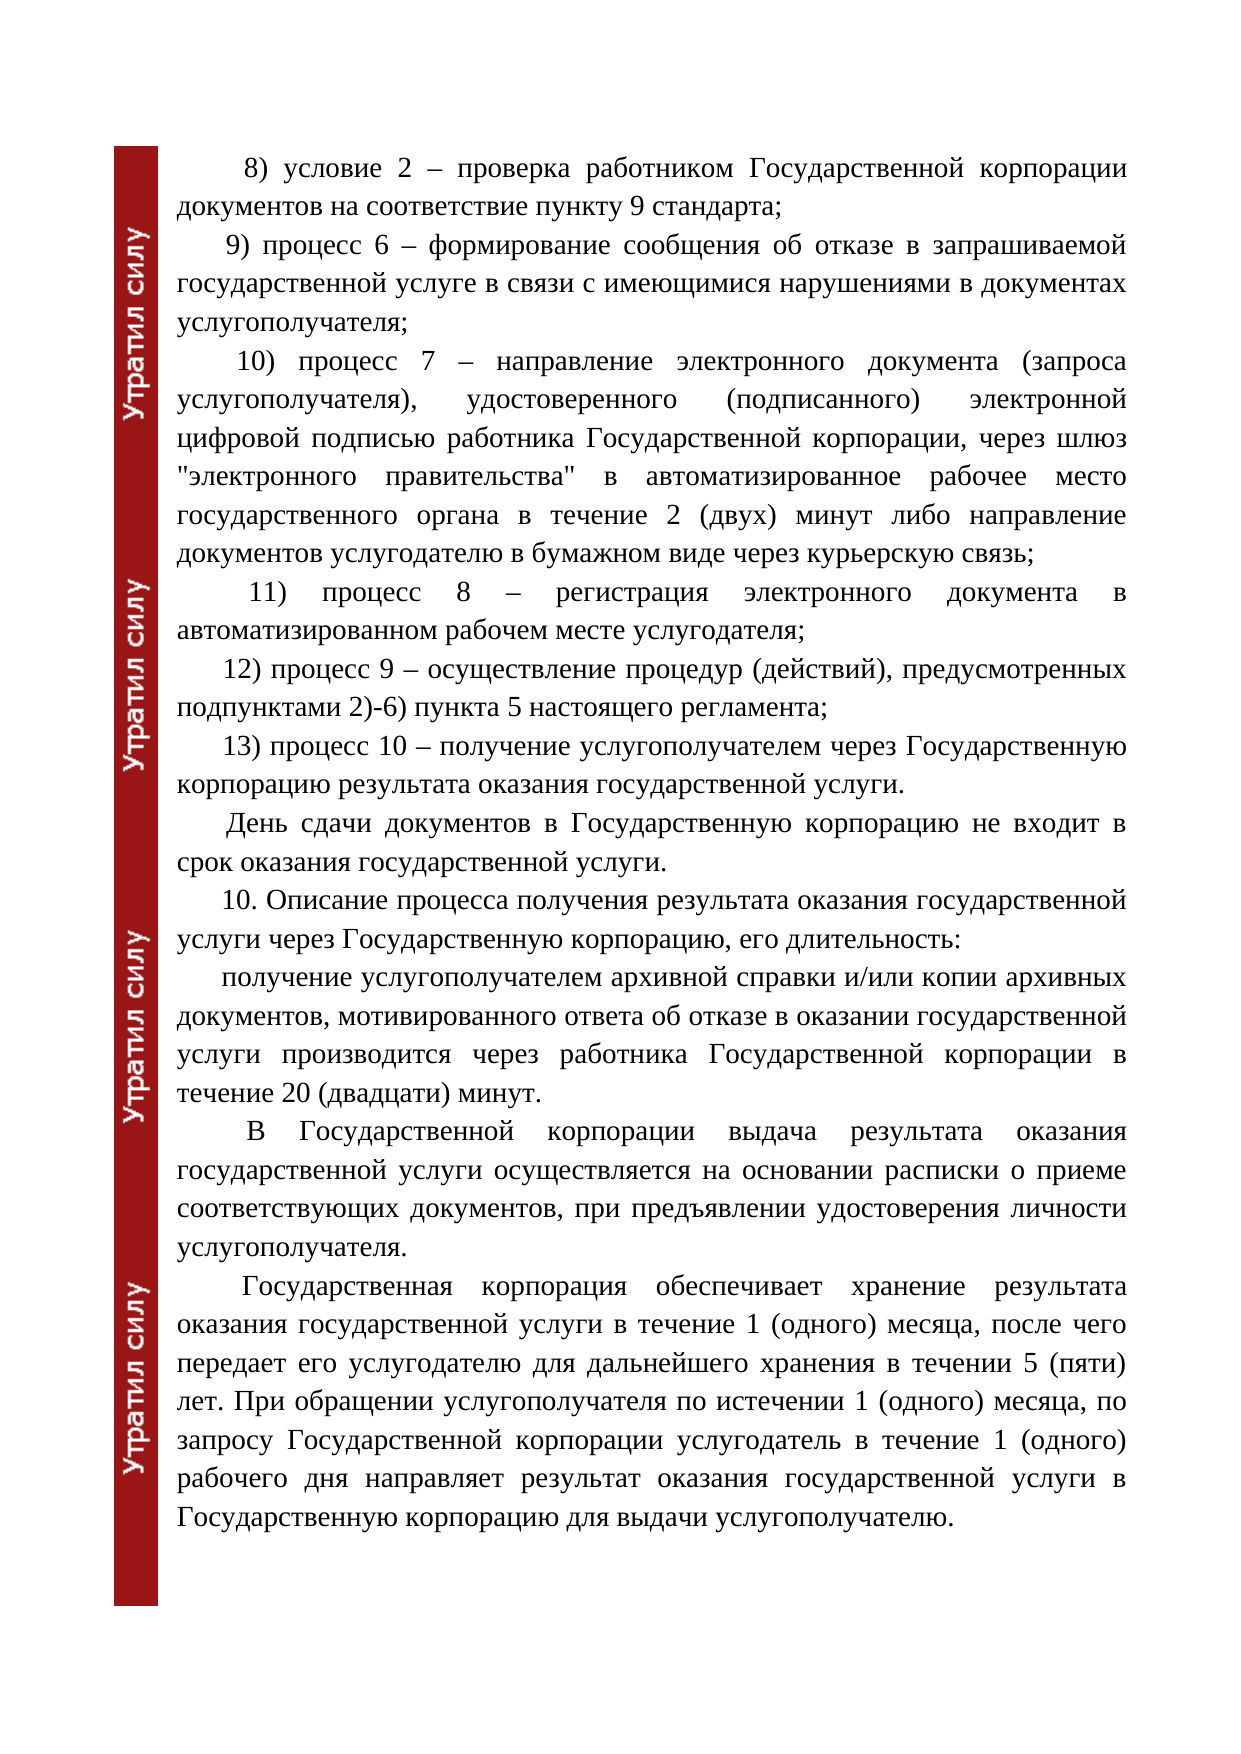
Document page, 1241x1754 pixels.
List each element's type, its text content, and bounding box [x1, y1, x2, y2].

text получение услугополучателем архивной справки и/или копии архивных документов, мотивированного ответа об отказе в оказании государственной услуги производится через работника Государственной корпорации в течение 20 (двадцати) минут. [112, 959, 1128, 1108]
picture [114, 569, 158, 574]
text День сдачи документов в Государственную корпорацию не входит в срок оказания государственной услуги. [112, 805, 1128, 877]
text 13) процесс 10 – получение услугополучателем через Государственную корпорацию результата оказания государственной услуги. [112, 728, 1128, 800]
picture [114, 222, 158, 227]
picture [114, 1532, 158, 1606]
text В Государственной корпорации выдача результата оказания государственной услуги осуществляется на основании расписки о приеме соответствующих документов, при предъявлении удостоверения личности услугополучателя. [112, 1113, 1128, 1263]
picture [114, 1108, 158, 1113]
picture [114, 1263, 158, 1268]
text 10. Описание процесса получения результата оказания государственной услуги через Государственную корпорацию, его длительность: [112, 882, 1128, 954]
text 8) условие 2 – проверка работником Государственной корпорации документов на соответствие пункту 9 стандарта; [112, 150, 1128, 222]
text 11) процесс 8 – регистрация электронного документа в автоматизированном рабочем месте услугодателя; [112, 574, 1128, 646]
picture [114, 646, 158, 651]
picture [114, 338, 158, 343]
text 12) процесс 9 – осуществление процедур (действий), предусмотренных подпунктами 2)-6) пункта 5 настоящего регламента; [112, 651, 1128, 723]
picture [114, 723, 158, 728]
picture [114, 800, 158, 805]
picture [114, 954, 158, 959]
picture [114, 146, 158, 150]
text Государственная корпорация обеспечивает хранение результата оказания государственной услуги в течение 1 (одного) месяца, после чего передает его услугодателю для дальнейшего хранения в течении 5 (пяти) лет. При обращении услугополучателя по истечении 1 (одного) месяца, по запросу Государственной корпорации услугодатель в течение 1 (одного) рабочего дня направляет результат оказания государственной услуги в Государственную корпорацию для выдачи услугополучателю. [112, 1268, 1128, 1532]
picture [114, 877, 158, 882]
text 10) процесс 7 – направление электронного документа (запроса услугополучателя), удостоверенного (подписанного) электронной цифровой подписью работника Государственной корпорации, через шлюз "электронного правительства" в автоматизированное рабочее место государственного органа в течение 2 (двух) минут либо направление документов услугодателю в бумажном виде через курьерскую связь; [112, 343, 1128, 569]
text 9) процесс 6 – формирование сообщения об отказе в запрашиваемой государственной услуге в связи с имеющимися нарушениями в документах услугополучателя; [112, 227, 1128, 338]
